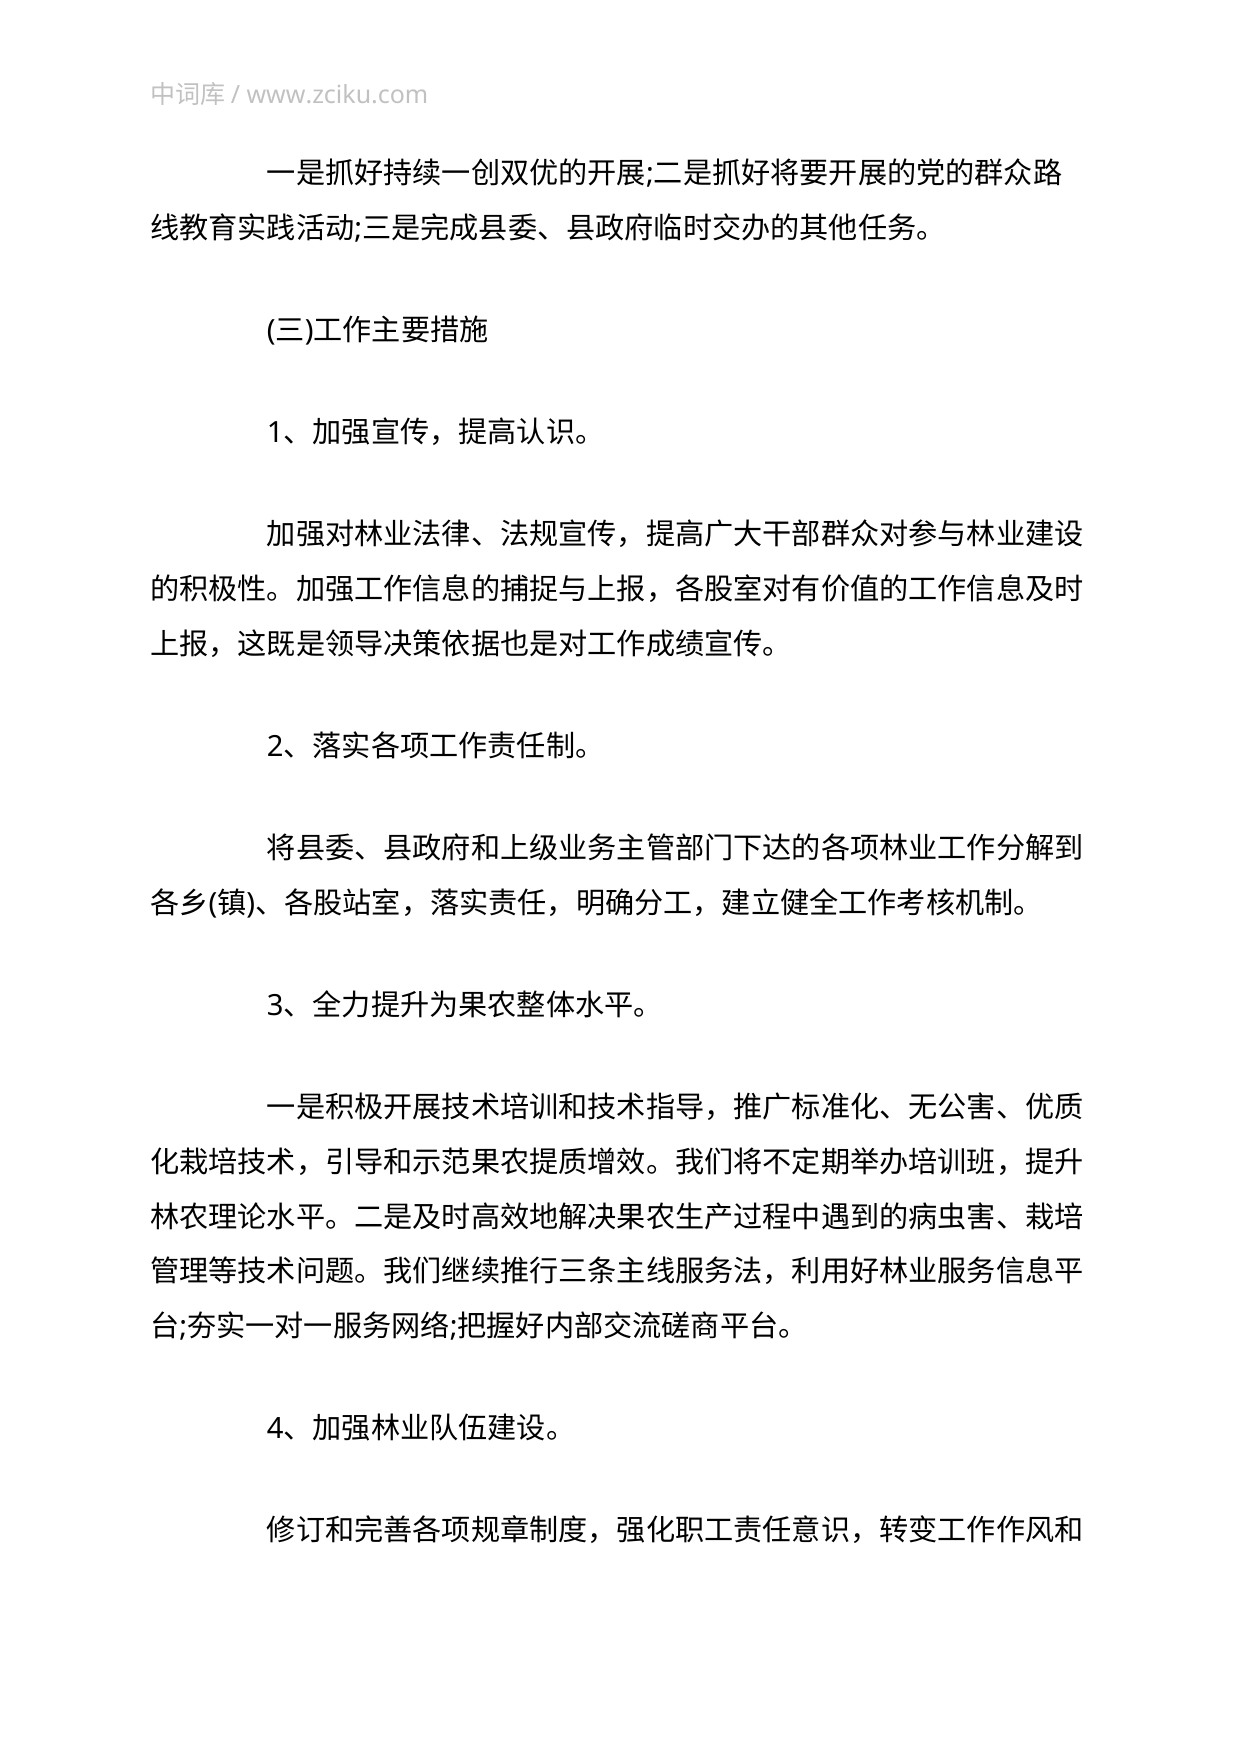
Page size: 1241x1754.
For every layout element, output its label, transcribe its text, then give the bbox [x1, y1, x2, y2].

text 1、加强宣传，提高认识。 [150, 409, 1090, 451]
text 将县委、县政府和上级业务主管部门下达的各项林业工作分解到各乡(镇)、各股站室，落实责任，明确分工，建立健全工作考核机制。 [150, 824, 1090, 922]
text 4、加强林业队伍建设。 [150, 1405, 1090, 1447]
text (三)工作主要措施 [150, 307, 1090, 349]
text 3、全力提升为果农整体水平。 [150, 981, 1090, 1024]
text 一是积极开展技术培训和技术指导，推广标准化、无公害、优质化栽培技术，引导和示范果农提质增效。我们将不定期举办培训班，提升林农理论水平。二是及时高效地解决果农生产过程中遇到的病虫害、栽培管理等技术问题。我们继续推行三条主线服务法，利用好林业服务信息平台;夯实一对一服务网络;把握好内部交流磋商平台。 [150, 1083, 1090, 1345]
text 2、落实各项工作责任制。 [150, 722, 1090, 765]
text 加强对林业法律、法规宣传，提高广大干部群众对参与林业建设的积极性。加强工作信息的捕捉与上报，各股室对有价值的工作信息及时上报，这既是领导决策依据也是对工作成绩宣传。 [150, 511, 1090, 663]
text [150, 1507, 1090, 1549]
text 一是抓好持续一创双优的开展;二是抓好将要开展的党的群众路线教育实践活动;三是完成县委、县政府临时交办的其他任务。 [150, 150, 1090, 247]
